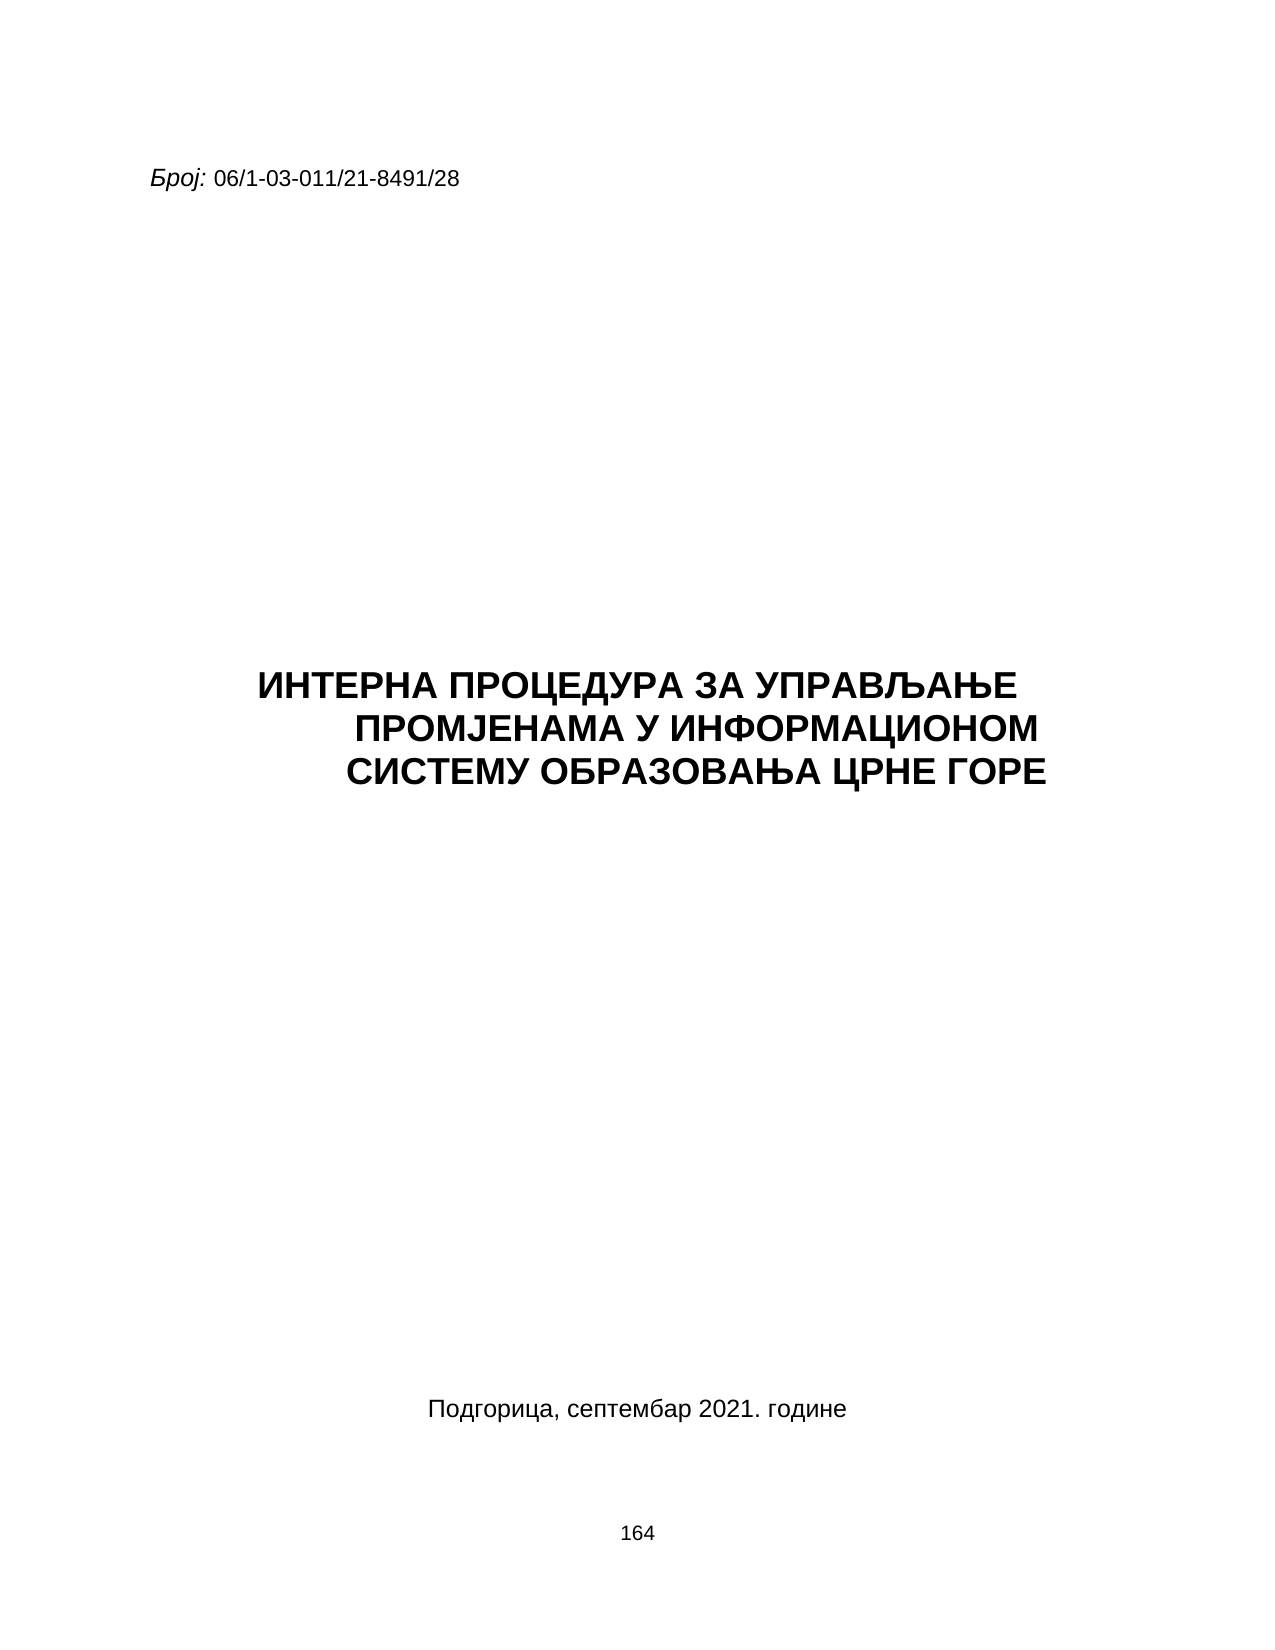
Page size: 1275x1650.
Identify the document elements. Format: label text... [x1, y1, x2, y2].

text Подгорица, септембар 2021. године [150, 1393, 1125, 1422]
text ИНТЕРНА ПРОЦЕДУРА ЗА УПРАВЉАЊЕ ПРОМЈЕНАМА У ИНФОРМАЦИОНОМ СИСТЕМУ ОБРАЗОВАЊА ЦРНЕ ГОРЕ [1018, 663, 1125, 792]
text ИНТЕРНА ПРОЦЕДУРА ЗА УПРАВЉАЊЕ ПРОМЈЕНАМА У ИНФОРМАЦИОНОМ СИСТЕМУ ОБРАЗОВАЊА ЦРНЕ ГОРЕ [150, 663, 354, 792]
text Број: 06/1-03-011/21-8491/28 [150, 162, 1125, 191]
